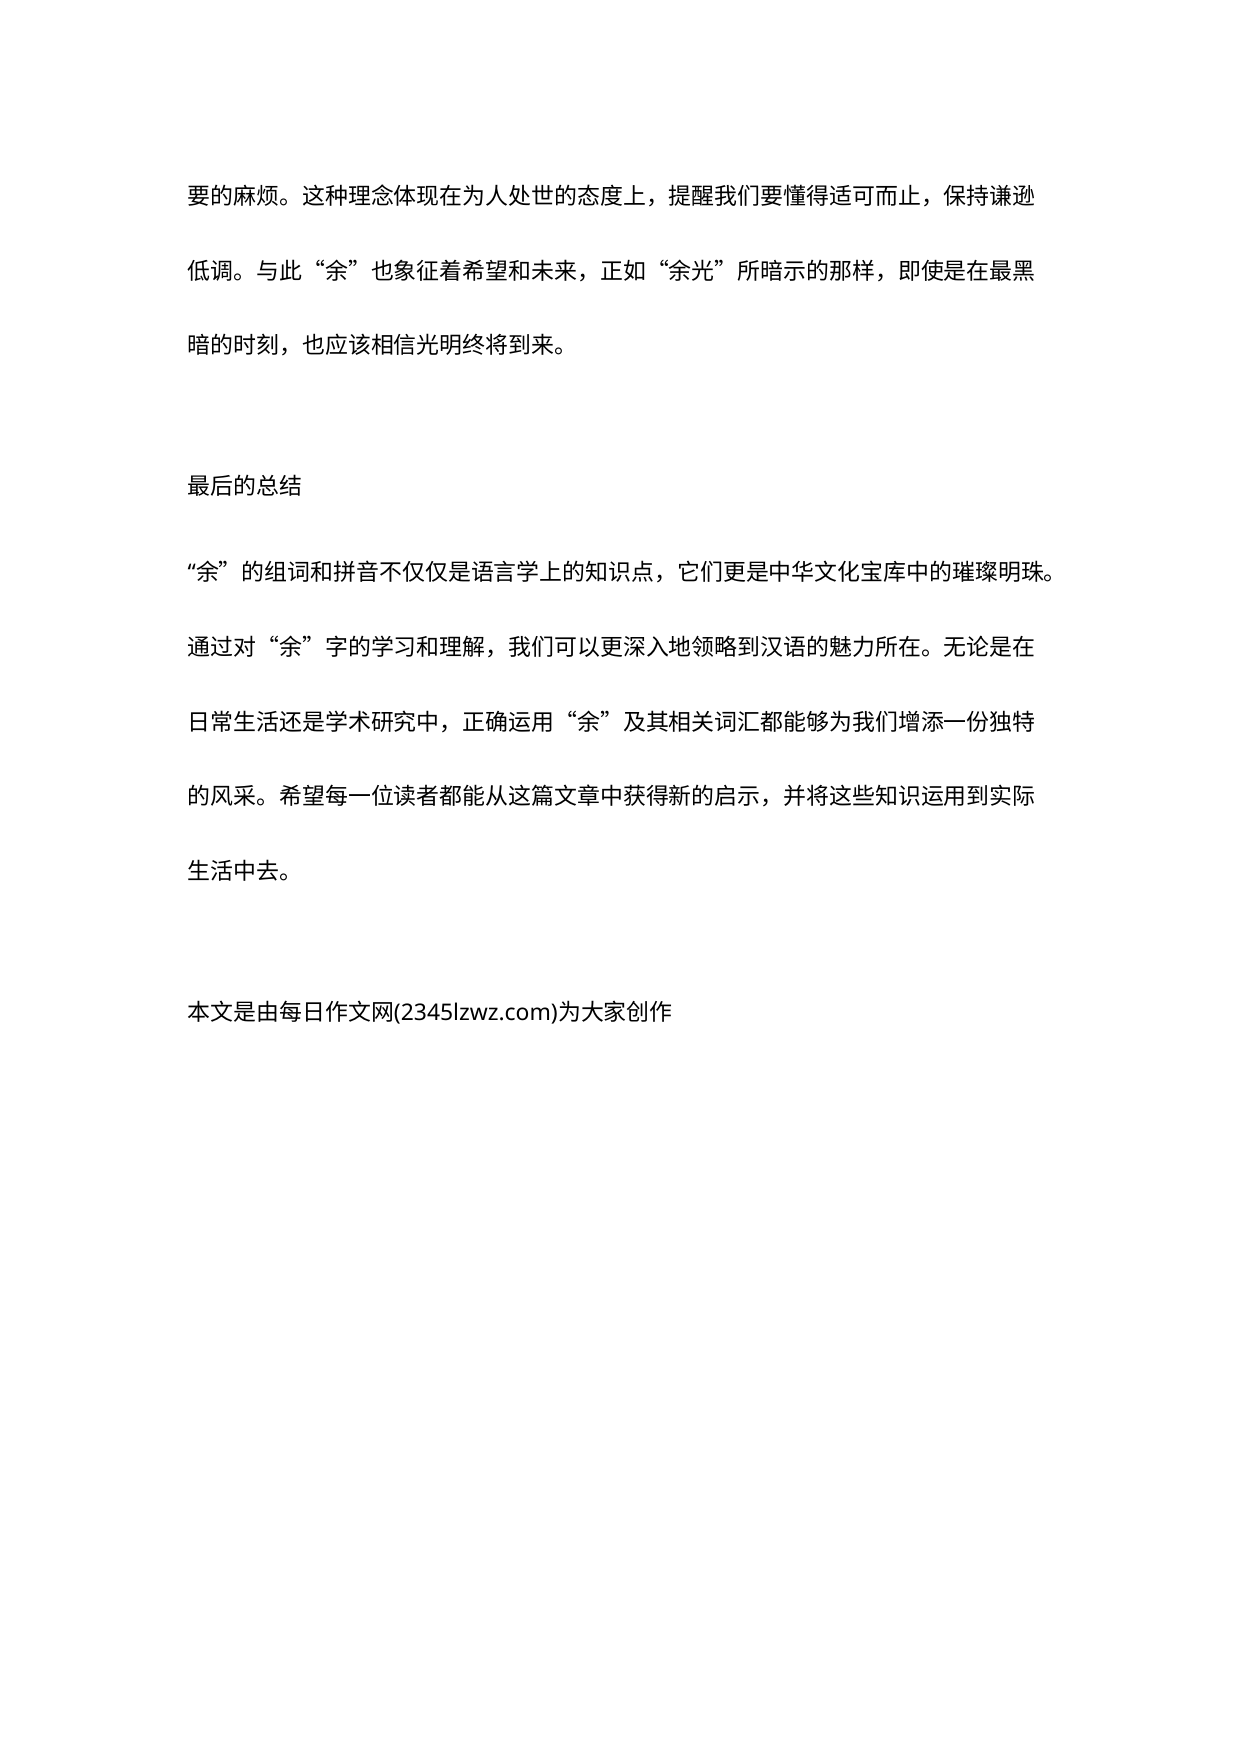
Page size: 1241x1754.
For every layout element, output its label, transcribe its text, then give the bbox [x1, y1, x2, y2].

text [187, 162, 1053, 376]
text 最后的总结 [187, 452, 1053, 517]
text 本文是由每日作文网(2345lzwz.com)为大家创作 [187, 977, 1053, 1042]
text “余”的组词和拼音不仅仅是语言学上的知识点，它们更是中华文化宝库中的璀璨明珠。通过对“余”字的学习和理解，我们可以更深入地领略到汉语的魅力所在。无论是在日常生活还是学术研究中，正确运用“余”及其相关词汇都能够为我们增添一份独特的风采。希望每一位读者都能从这篇文章中获得新的启示，并将这些知识运用到实际生活中去。 [187, 538, 1053, 902]
